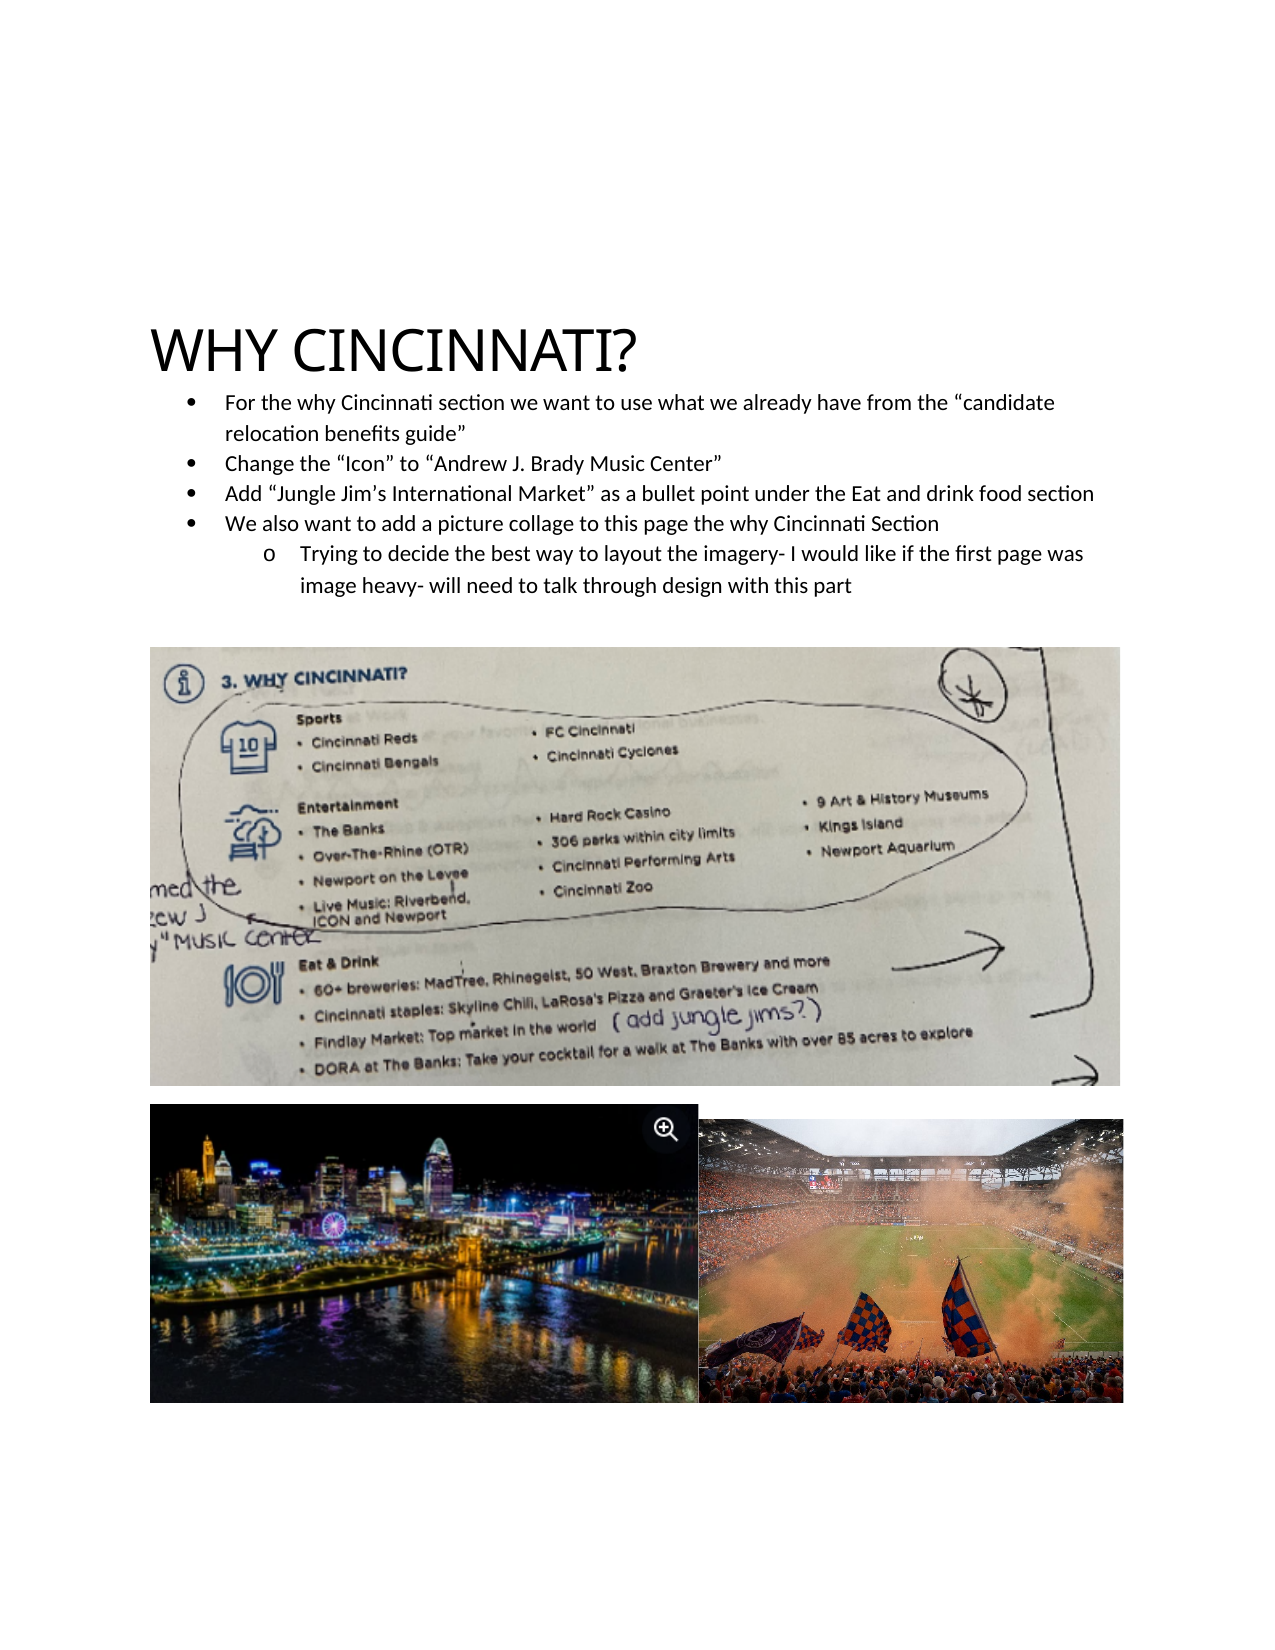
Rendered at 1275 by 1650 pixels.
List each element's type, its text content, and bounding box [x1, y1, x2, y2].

picture [150, 647, 1121, 1086]
title WHY CINCINNATI? [150, 309, 1125, 388]
list Trying to decide the best way to layout the imagery- I would like if the first page was image heavy- will need to talk through design with this part [262, 539, 1125, 599]
list We also want to add a picture collage to this page the why Cincinnati Section [187, 509, 1125, 537]
picture [150, 1104, 1124, 1403]
list Add “Jungle Jim’s International Market” as a bullet point under the Eat and drink food section [187, 479, 1125, 507]
list For the why Cincinnati section we want to use what we already have from the “candidate relocation benefits guide” [187, 388, 1125, 447]
list Change the “Icon” to “Andrew J. Brady Music Center” [187, 449, 1125, 477]
